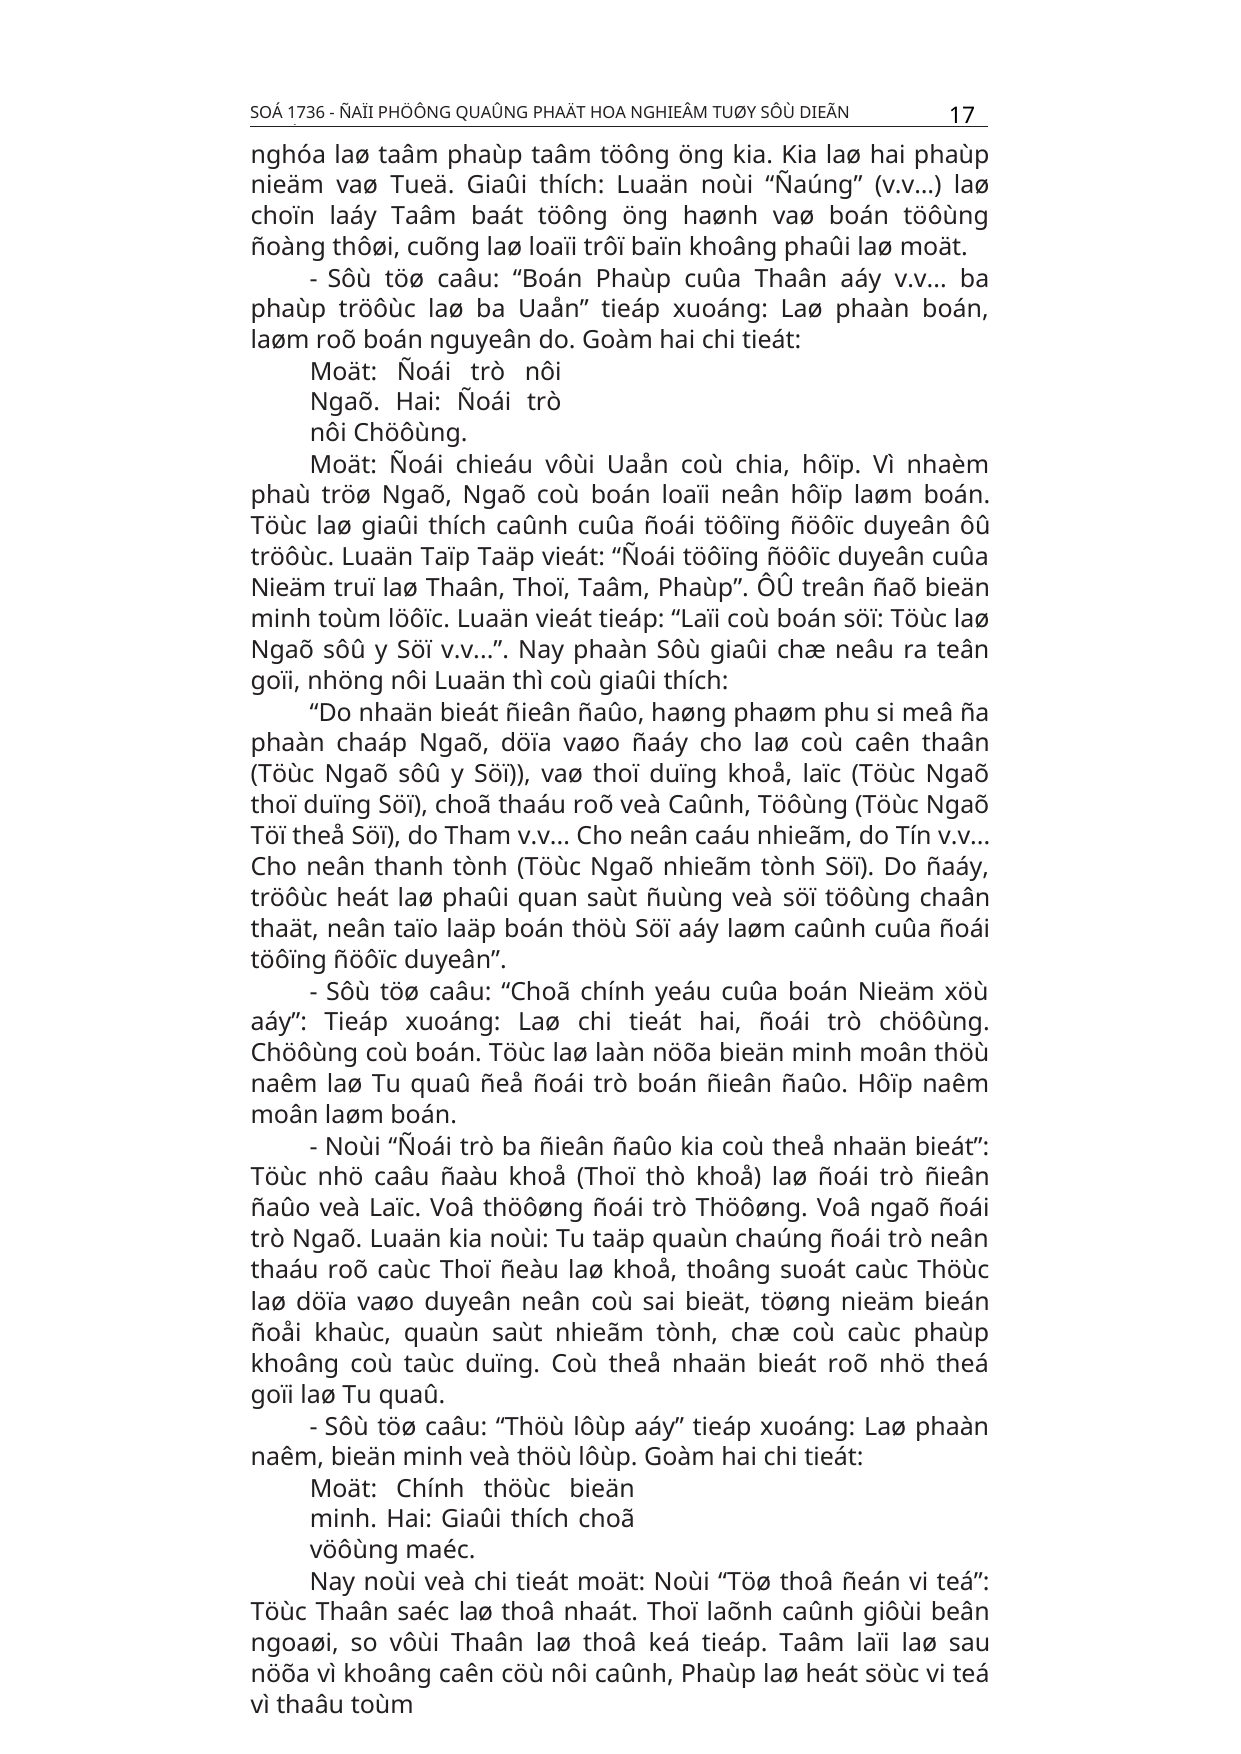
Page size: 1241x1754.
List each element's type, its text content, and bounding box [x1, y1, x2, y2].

list Sôù töø caâu: “Choã chính yeáu cuûa boán Nieäm xöù aáy”: Tieáp xuoáng: Laø chi tieát hai, ñoái trò chöôùng. Chöôùng coù boán. Töùc laø laàn nöõa bieän minh moân thöù naêm laø Tu quaû ñeå ñoái trò boán ñieân ñaûo. Hôïp naêm moân laøm boán. [250, 976, 990, 1131]
list Sôù töø caâu: “Thöù lôùp aáy” tieáp xuoáng: Laø phaàn naêm, bieän minh veà thöù lôùp. Goàm hai chi tieát: [250, 1410, 990, 1472]
text Nay noùi veà chi tieát moät: Noùi “Töø thoâ ñeán vi teá”: Töùc Thaân saéc laø thoâ nhaát. Thoï laõnh caûnh giôùi beân ngoaøi, so vôùi Thaân laø thoâ keá tieáp. Taâm laïi laø sau nöõa vì khoâng caên cöù nôi caûnh, Phaùp laø heát söùc vi teá vì thaâu toùm [250, 1565, 990, 1721]
text nghóa laø taâm phaùp taâm töông öng kia. Kia laø hai phaùp nieäm vaø Tueä. Giaûi thích: Luaän noùi “Ñaúng” (v.v…) laø choïn laáy Taâm baát töông öng haønh vaø boán töôùng ñoàng thôøi, cuõng laø loaïi trôï baïn khoâng phaûi laø moät. [250, 138, 990, 262]
list Noùi “Ñoái trò ba ñieân ñaûo kia coù theå nhaän bieát”: Töùc nhö caâu ñaàu khoå (Thoï thò khoå) laø ñoái trò ñieân ñaûo veà Laïc. Voâ thöôøng ñoái trò Thöôøng. Voâ ngaõ ñoái trò Ngaõ. Luaän kia noùi: Tu taäp quaùn chaúng ñoái trò neân thaáu roõ caùc Thoï ñeàu laø khoå, thoâng suoát caùc Thöùc laø döïa vaøo duyeân neân coù sai bieät, töøng nieäm bieán ñoåi khaùc, quaùn saùt nhieãm tònh, chæ coù caùc phaùp khoâng coù taùc duïng. Coù theå nhaän bieát roõ nhö theá goïi laø Tu quaû. [250, 1131, 990, 1410]
text Moät: Ñoái chieáu vôùi Uaån coù chia, hôïp. Vì nhaèm phaù tröø Ngaõ, Ngaõ coù boán loaïi neân hôïp laøm boán. Töùc laø giaûi thích caûnh cuûa ñoái töôïng ñöôïc duyeân ôû tröôùc. Luaän Taïp Taäp vieát: “Ñoái töôïng ñöôïc duyeân cuûa Nieäm truï laø Thaân, Thoï, Taâm, Phaùp”. ÔÛ treân ñaõ bieän minh toùm löôïc. Luaän vieát tieáp: “Laïi coù boán söï: Töùc laø Ngaõ sôû y Söï v.v...”. Nay phaàn Sôù giaûi chæ neâu ra teân goïi, nhöng nôi Luaän thì coù giaûi thích: [250, 448, 990, 697]
text Moät: Chính thöùc bieän minh. Hai: Giaûi thích choã vöôùng maéc. [309, 1472, 635, 1565]
text Moät: Ñoái trò nôi Ngaõ. Hai: Ñoái trò nôi Chöôùng. [309, 356, 562, 448]
text “Do nhaän bieát ñieân ñaûo, haøng phaøm phu si meâ ña phaàn chaáp Ngaõ, döïa vaøo ñaáy cho laø coù caên thaân (Töùc Ngaõ sôû y Söï)), vaø thoï duïng khoå, laïc (Töùc Ngaõ thoï duïng Söï), choã thaáu roõ veà Caûnh, Töôùng (Töùc Ngaõ Töï theå Söï), do Tham v.v... Cho neân caáu nhieãm, do Tín v.v... Cho neân thanh tònh (Töùc Ngaõ nhieãm tònh Söï). Do ñaáy, tröôùc heát laø phaûi quan saùt ñuùng veà söï töôùng chaân thaät, neân taïo laäp boán thöù Söï aáy laøm caûnh cuûa ñoái töôïng ñöôïc duyeân”. [250, 697, 990, 976]
list Sôù töø caâu: “Boán Phaùp cuûa Thaân aáy v.v... ba phaùp tröôùc laø ba Uaån” tieáp xuoáng: Laø phaàn boán, laøm roõ boán nguyeân do. Goàm hai chi tieát: [250, 262, 990, 356]
